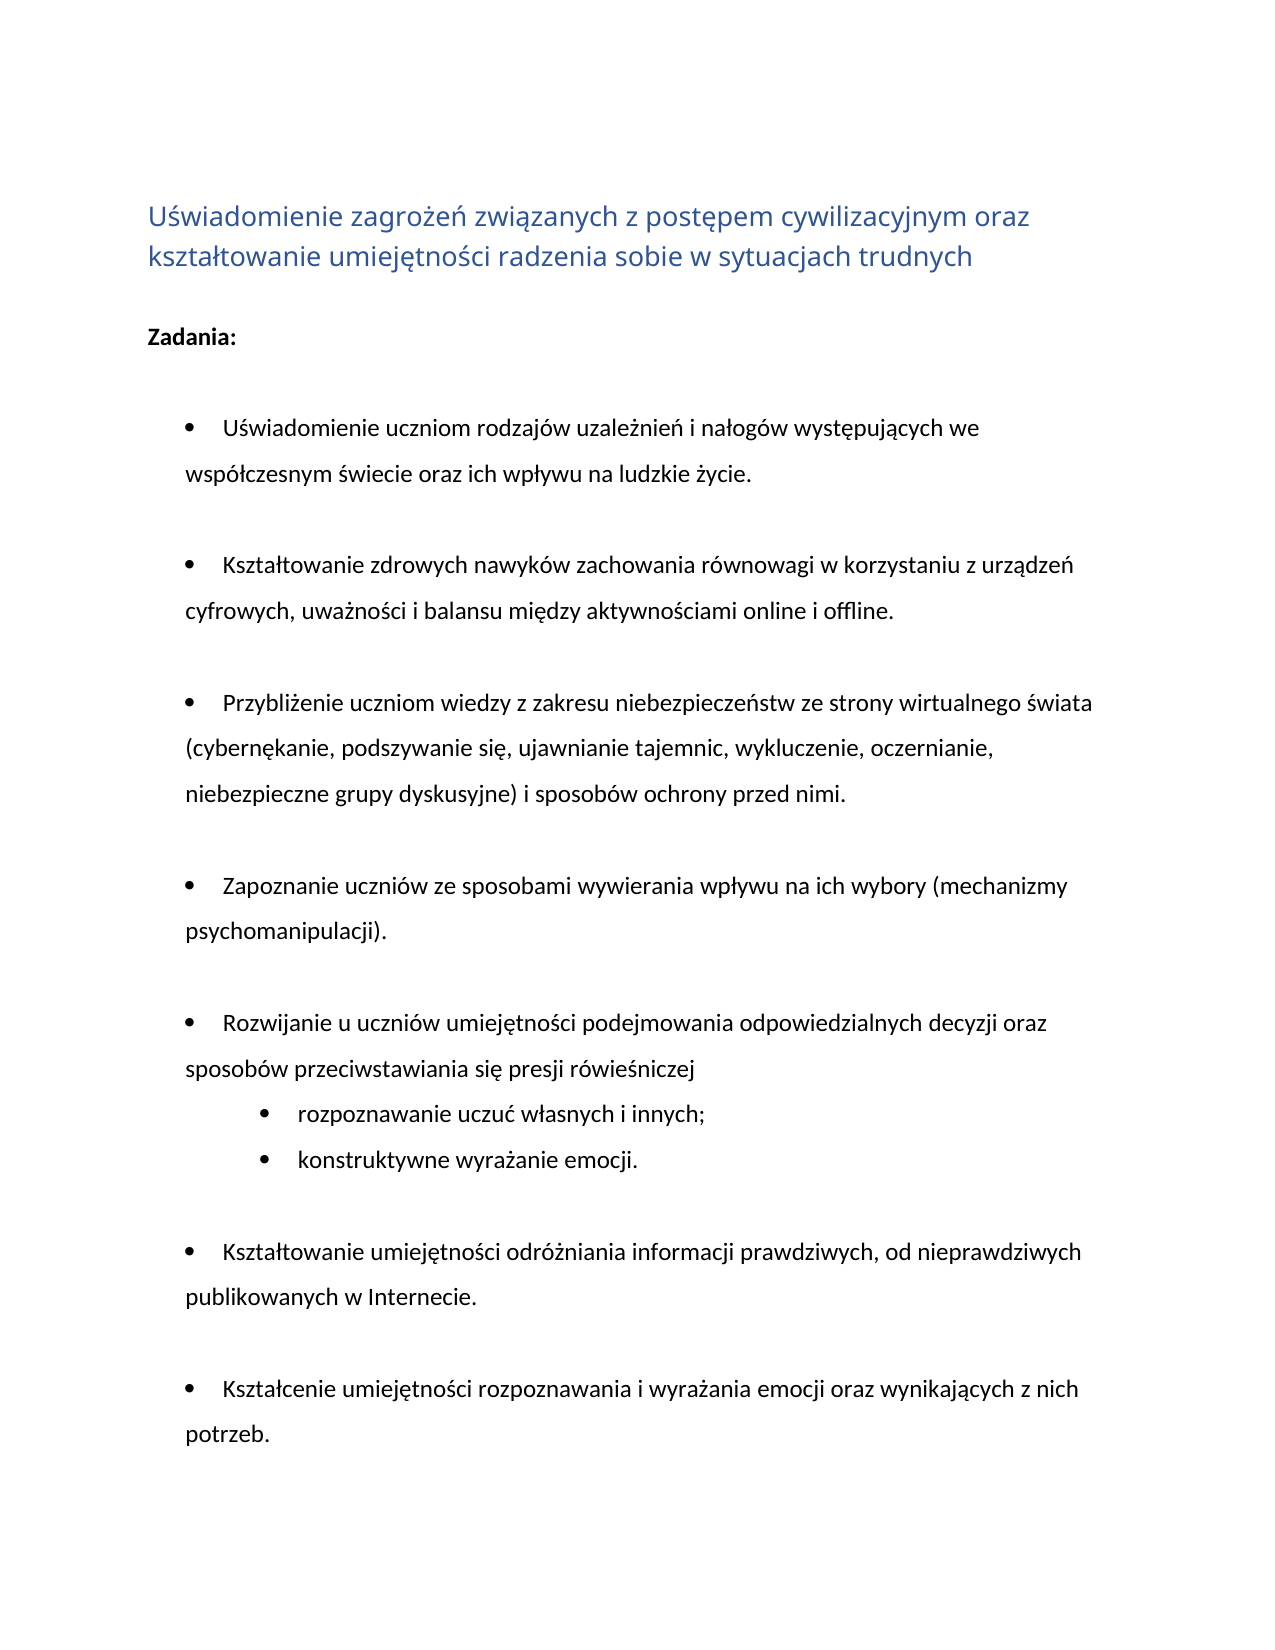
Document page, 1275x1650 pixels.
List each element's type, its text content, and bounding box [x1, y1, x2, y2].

list Kształcenie umiejętności rozpoznawania i wyrażania emocji oraz wynikających z nich potrzeb. [185, 1373, 1127, 1449]
list Kształtowanie umiejętności odróżniania informacji prawdziwych, od nieprawdziwych publikowanych w Internecie. [185, 1236, 1127, 1312]
list rozpoznawanie uczuć własnych i innych; [260, 1098, 1127, 1129]
list Rozwijanie u uczniów umiejętności podejmowania odpowiedzialnych decyzji oraz sposobów przeciwstawiania się presji rówieśniczej [185, 1007, 1127, 1083]
list Kształtowanie zdrowych nawyków zachowania równowagi w korzystaniu z urządzeń cyfrowych, uważności i balansu między aktywnościami online i offline. [185, 550, 1127, 626]
text Zadania: [148, 321, 1127, 352]
subtitle Uświadomienie zagrożeń związanych z postępem cywilizacyjnym oraz kształtowanie umiejętności radzenia sobie w sytuacjach trudnych [148, 197, 1127, 274]
list Zapoznanie uczniów ze sposobami wywierania wpływu na ich wybory (mechanizmy psychomanipulacji). [185, 870, 1127, 946]
list konstruktywne wyrażanie emocji. [260, 1144, 1127, 1175]
list Uświadomienie uczniom rodzajów uzależnień i nałogów występujących we współczesnym świecie oraz ich wpływu na ludzkie życie. [185, 412, 1127, 489]
list Przybliżenie uczniom wiedzy z zakresu niebezpieczeństw ze strony wirtualnego świata (cybernękanie, podszywanie się, ujawnianie tajemnic, wykluczenie, oczernianie, niebezpieczne grupy dyskusyjne) i sposobów ochrony przed nimi. [185, 687, 1127, 809]
